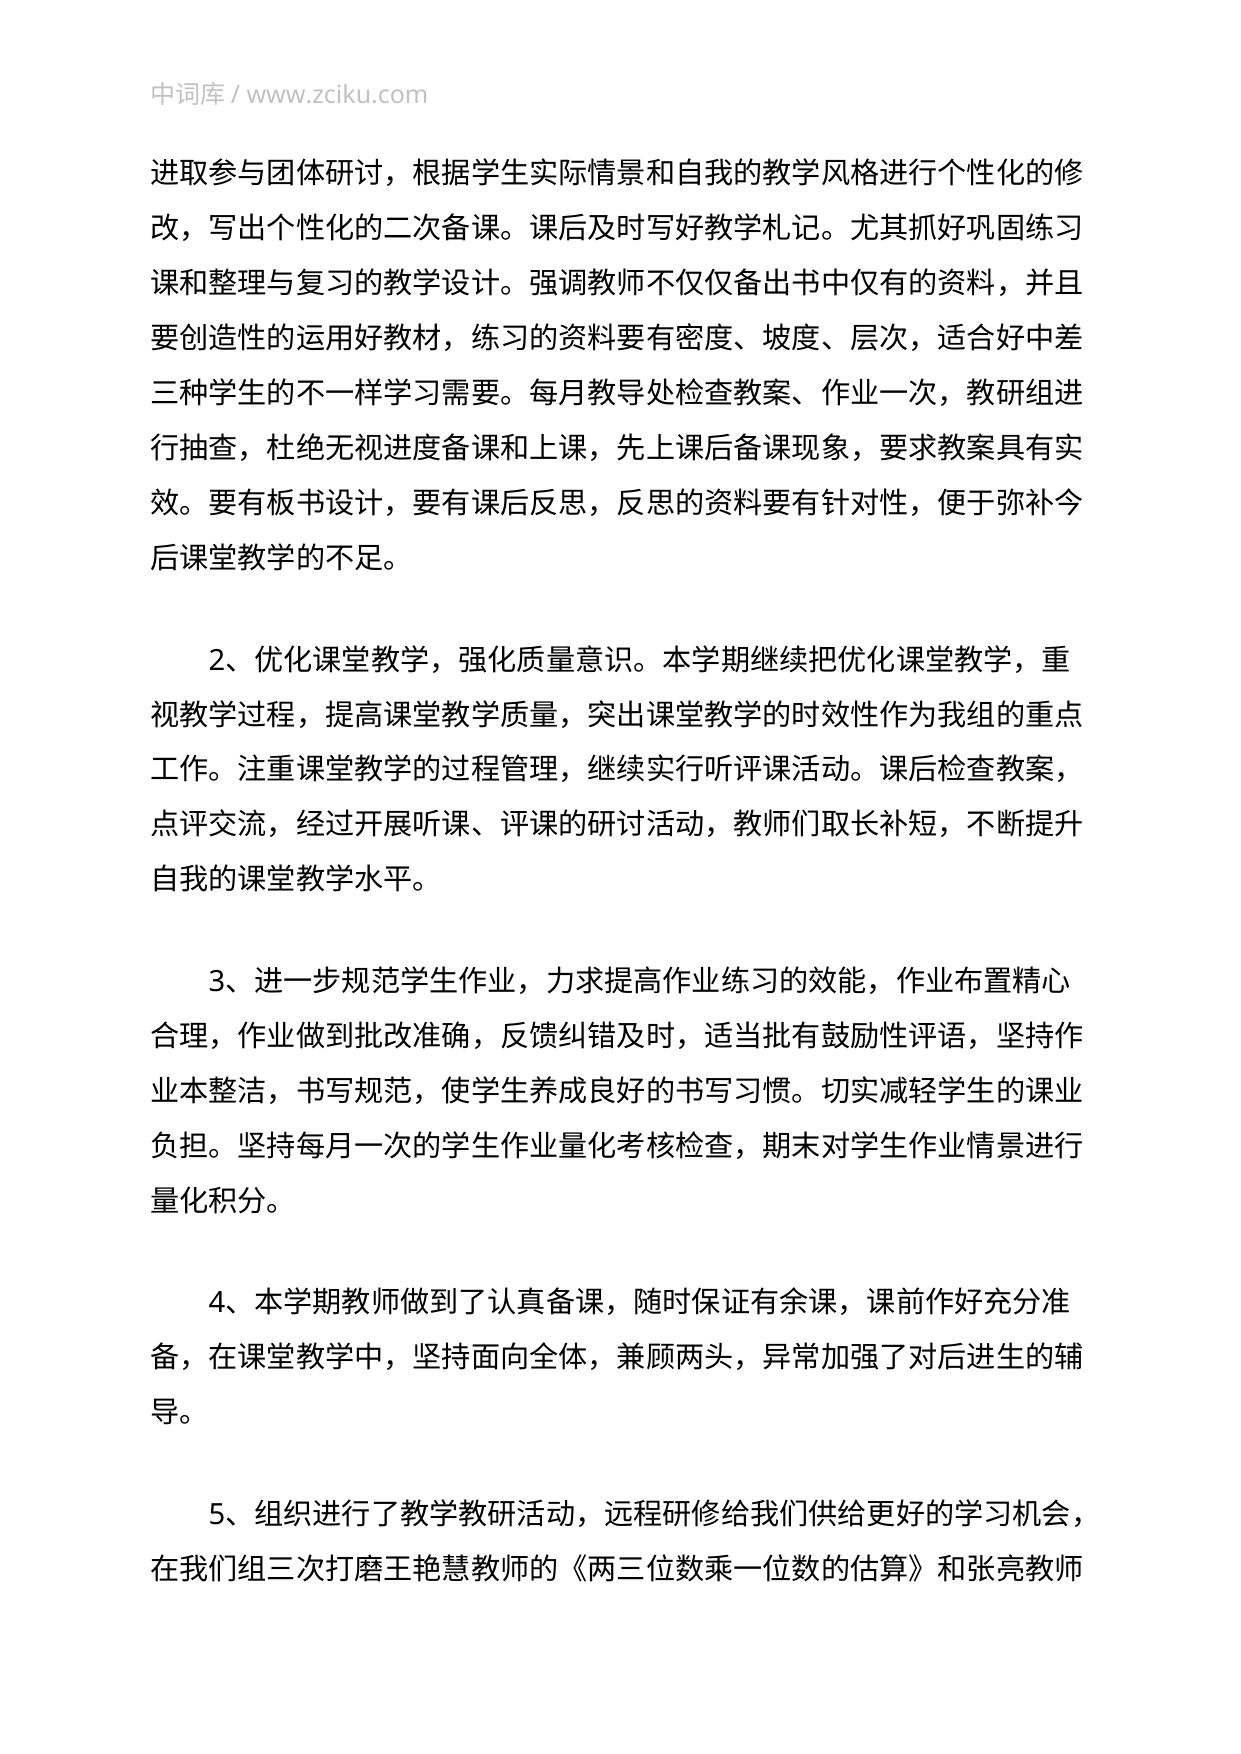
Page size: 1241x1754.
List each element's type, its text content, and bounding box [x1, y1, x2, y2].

text 4、本学期教师做到了认真备课，随时保证有余课，课前作好充分准备，在课堂教学中，坚持面向全体，兼顾两头，异常加强了对后进生的辅导。 [150, 1279, 1090, 1431]
text 2、优化课堂教学，强化质量意识。本学期继续把优化课堂教学，重视教学过程，提高课堂教学质量，突出课堂教学的时效性作为我组的重点工作。注重课堂教学的过程管理，继续实行听评课活动。课后检查教案，点评交流，经过开展听课、评课的研讨活动，教师们取长补短，不断提升自我的课堂教学水平。 [150, 636, 1090, 898]
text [150, 150, 1090, 577]
text 3、进一步规范学生作业，力求提高作业练习的效能，作业布置精心合理，作业做到批改准确，反馈纠错及时，适当批有鼓励性评语，坚持作业本整洁，书写规范，使学生养成良好的书写习惯。切实减轻学生的课业负担。坚持每月一次的学生作业量化考核检查，期末对学生作业情景进行量化积分。 [150, 957, 1090, 1219]
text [150, 1491, 1090, 1588]
